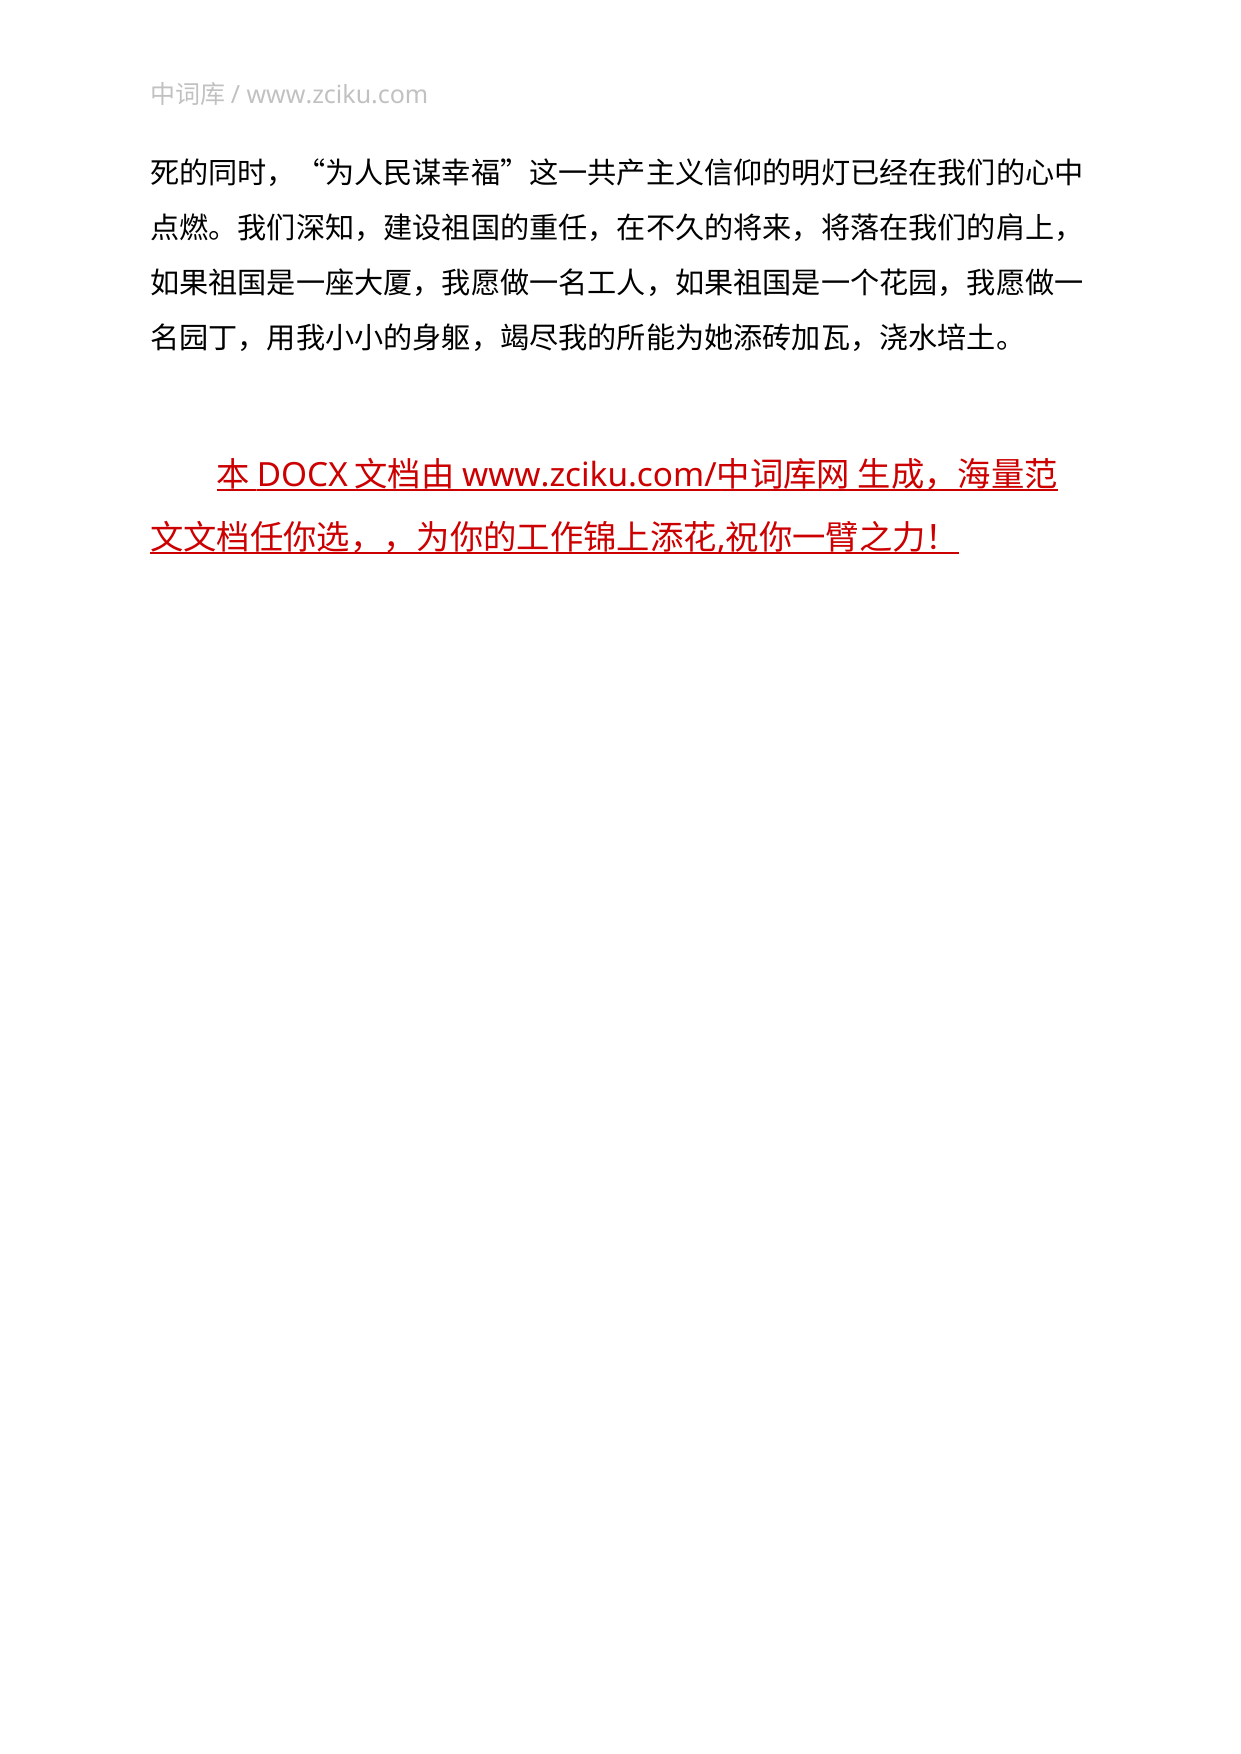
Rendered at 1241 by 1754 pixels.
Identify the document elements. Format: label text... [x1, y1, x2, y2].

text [150, 150, 1090, 357]
text 本DOCX文档由 www.zciku.com/中词库网 生成，海量范文文档任你选，，为你的工作锦上添花,祝你一臂之力！ [150, 448, 1090, 559]
